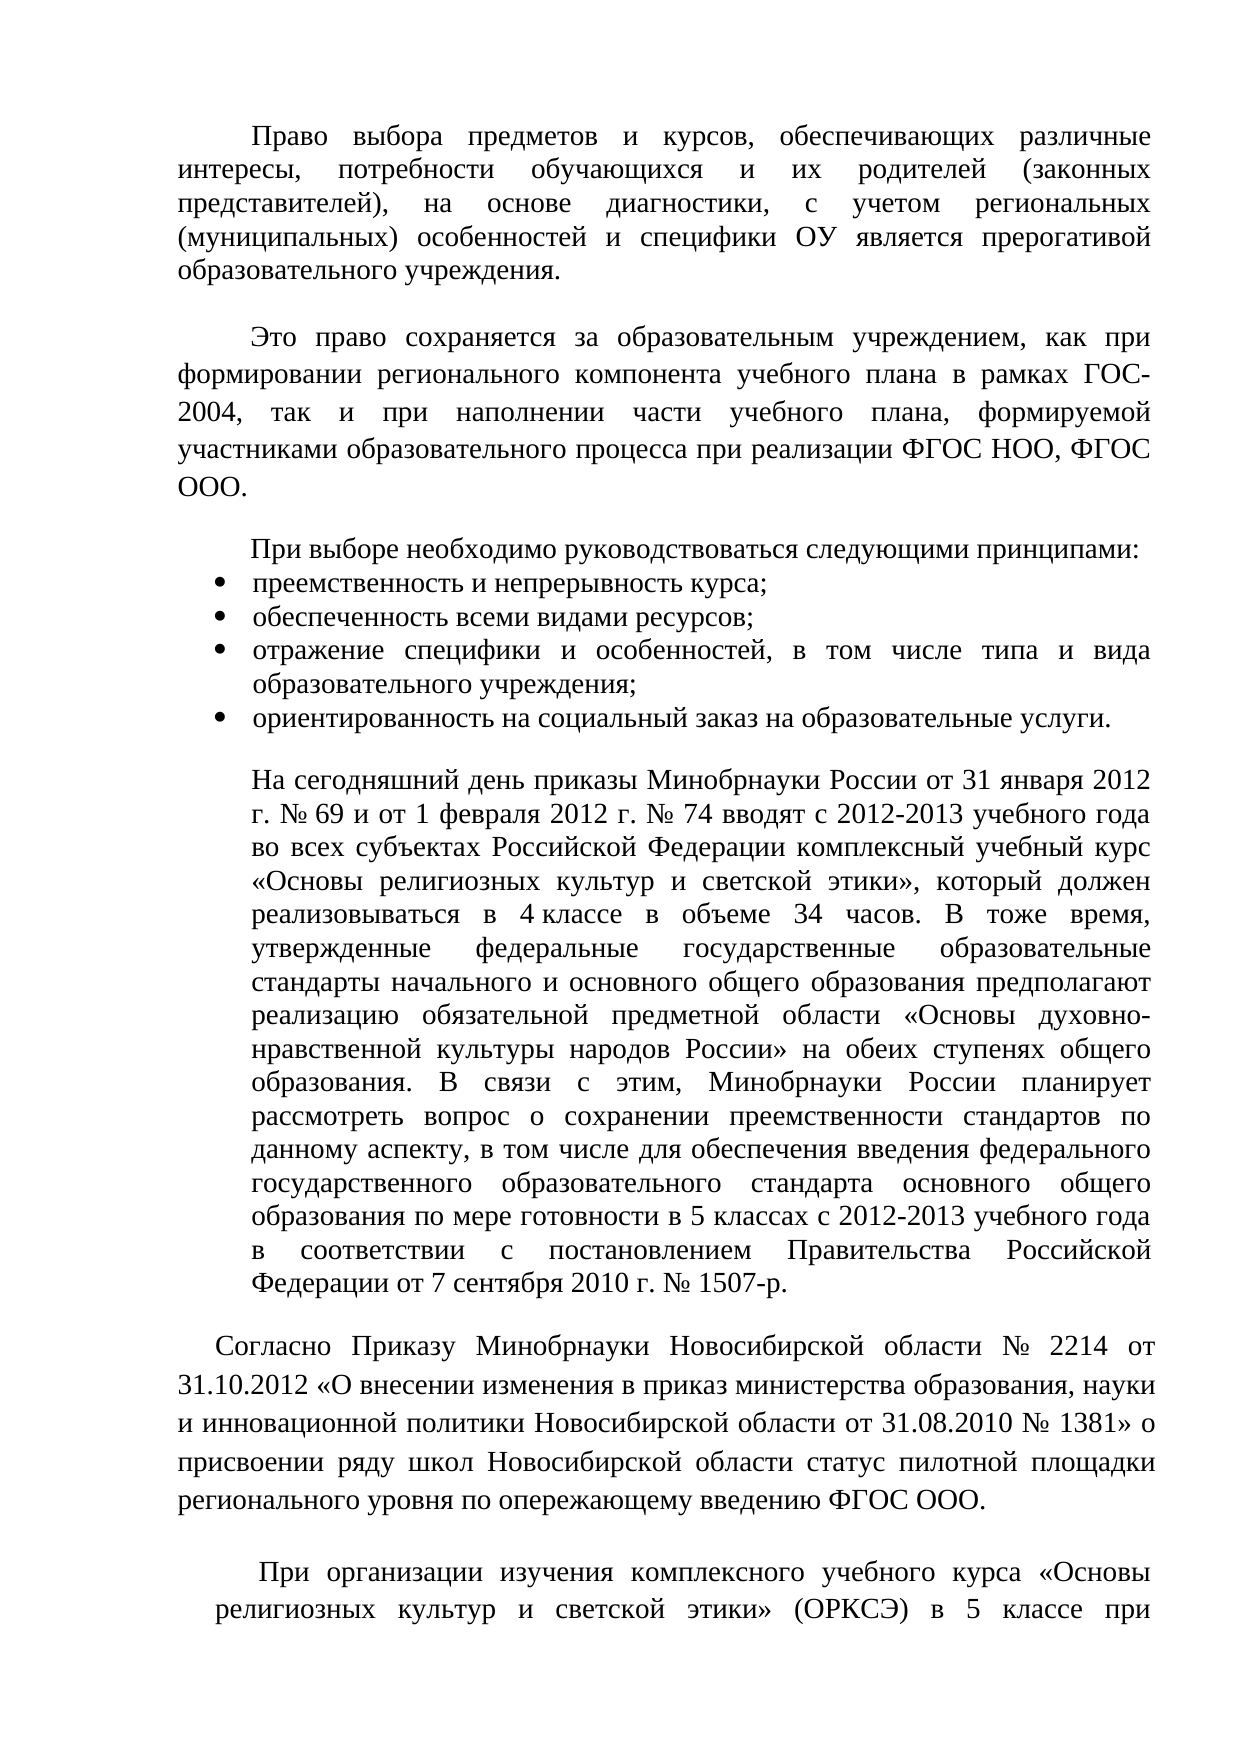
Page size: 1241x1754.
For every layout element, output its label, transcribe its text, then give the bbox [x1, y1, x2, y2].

list ориентированность на социальный заказ на образовательные услуги. [215, 700, 1152, 733]
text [215, 1550, 1152, 1625]
list отражение специфики и особенностей, в том числе типа и вида образовательного учреждения; [215, 632, 1152, 700]
text На сегодняшний день приказы Минобрнауки России от 31 января 2012 г. № 69 и от 1 февраля 2012 г. № 74 вводят с 2012-2013 учебного года во всех субъектах Российской Федерации комплексный учебный курс «Основы религиозных культур и светской этики», который должен реализовываться в 4 классе в объеме 34 часов. В тоже время, утвержденные федеральные государственные образовательные стандарты начального и основного общего образования предполагают реализацию обязательной предметной области «Основы духовно-нравственной культуры народов России» на обеих ступенях общего образования. В связи с этим, Минобрнауки России планирует рассмотреть вопрос о сохранении преемственности стандартов по данному аспекту, в том числе для обеспечения введения федерального государственного образовательного стандарта основного общего образования по мере готовности в 5 классах с 2012-2013 учебного года в соответствии с постановлением Правительства Российской Федерации от 7 сентября 2010 г. № 1507-р. [251, 762, 1152, 1299]
list преемственность и непрерывность курса; [215, 565, 1152, 599]
text При выборе необходимо руководствоваться следующими принципами: [177, 532, 1152, 565]
text Право выбора предметов и курсов, обеспечивающих различные интересы, потребности обучающихся и их родителей (законных представителей), на основе диагностики, с учетом региональных (муниципальных) особенностей и специфики ОУ является прерогативой образовательного учреждения. [177, 118, 1152, 286]
text Это право сохраняется за образовательным учреждением, как при формировании регионального компонента учебного плана в рамках ГОС-2004, так и при наполнении части учебного плана, формируемой участниками образовательного процесса при реализации ФГОС НОО, ФГОС ООО. [177, 315, 1152, 502]
list обеспеченность всеми видами ресурсов; [215, 599, 1152, 632]
text Согласно Приказу Минобрнауки Новосибирской области № 2214 от 31.10.2012 «О внесении изменения в приказ министерства образования, науки и инновационной политики Новосибирской области от 31.08.2010 № 1381» о присвоении ряду школ Новосибирской области статус пилотной площадки регионального уровня по опережающему введению ФГОС ООО. [177, 1328, 1156, 1516]
